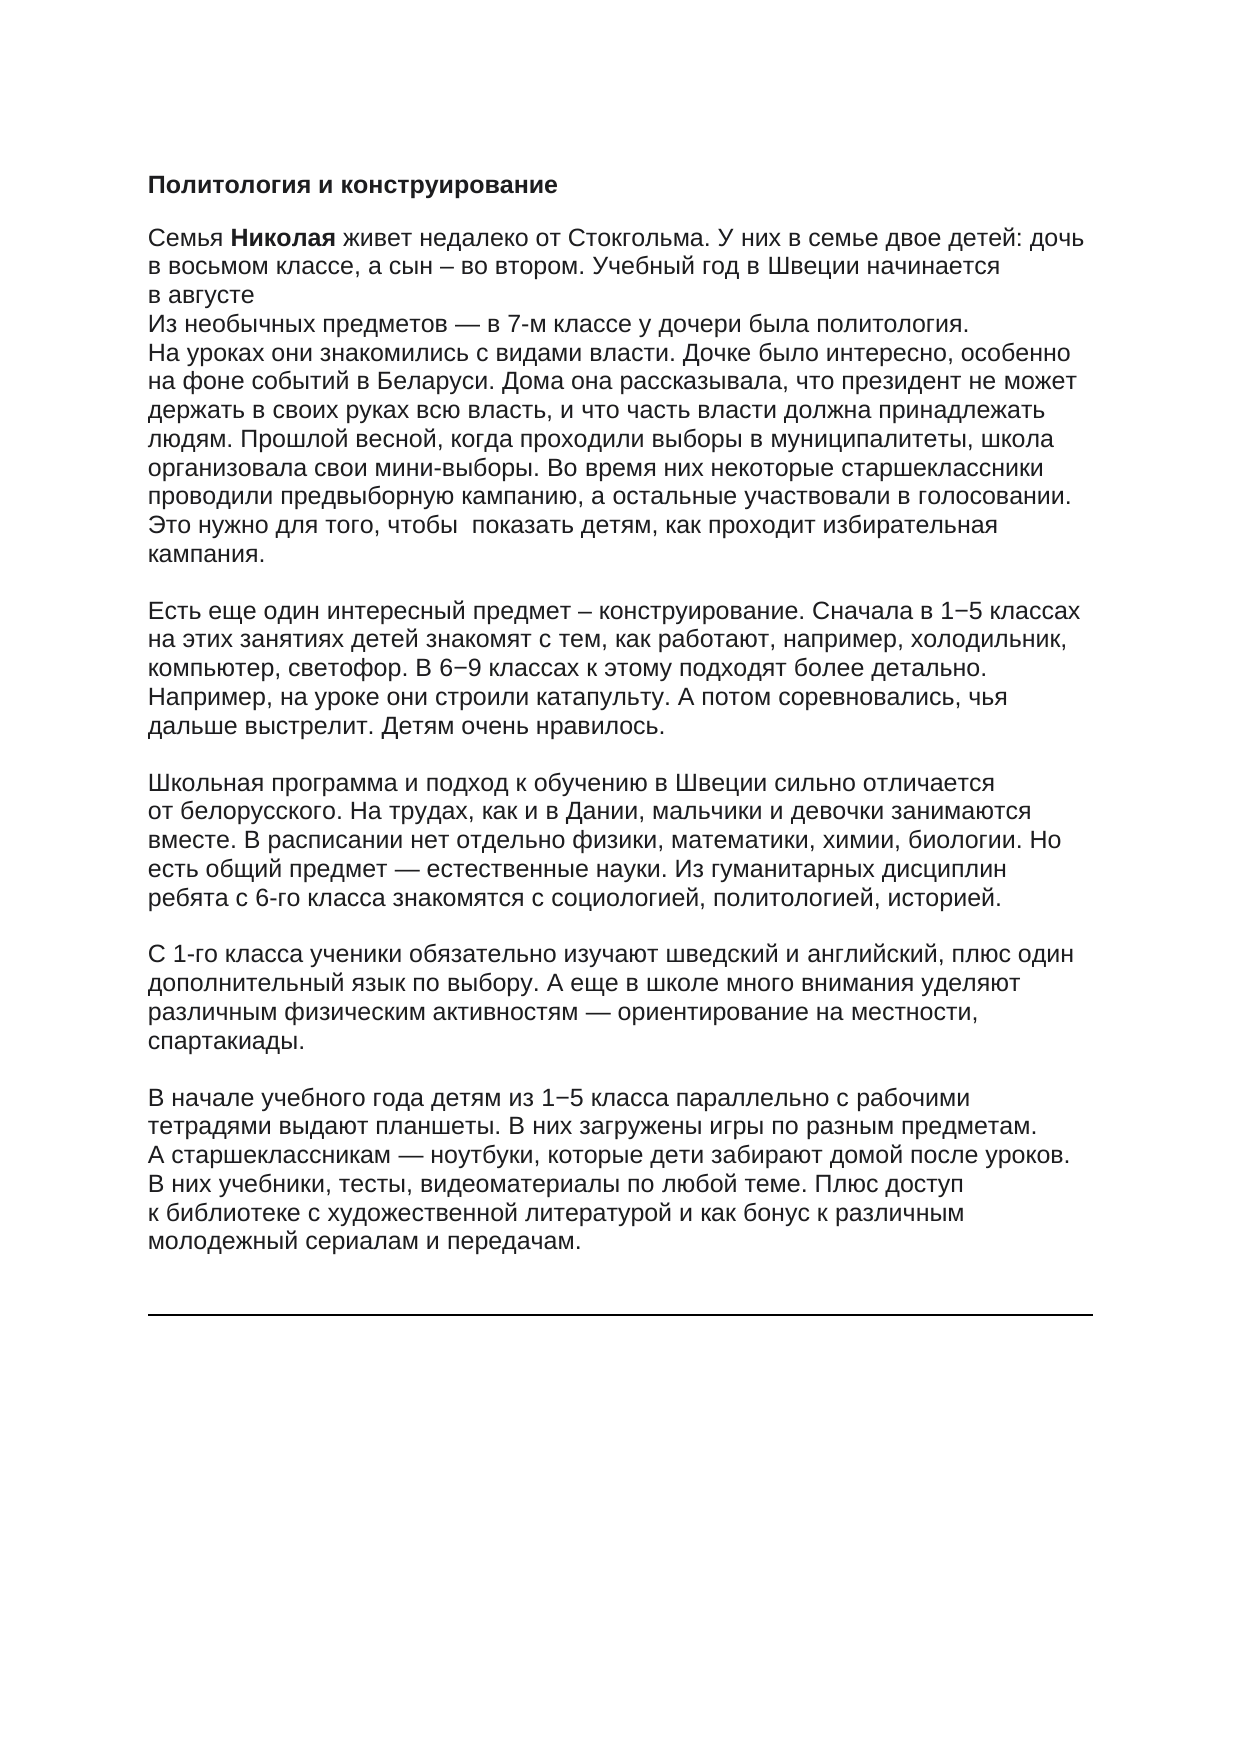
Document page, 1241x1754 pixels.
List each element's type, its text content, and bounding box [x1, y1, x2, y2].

text Семья Николая живет недалеко от Стокгольма. У них в семье двое детей: дочь в восьмом классе, а сын – во втором. Учебный год в Швеции начинается в августе [148, 223, 1093, 309]
text Политология и конструирование [148, 148, 1093, 199]
text Из необычных предметов — в 7-м классе у дочери была политология. На уроках они знакомились с видами власти. Дочке было интересно, особенно на фоне событий в Беларуси. Дома она рассказывала, что президент не может держать в своих руках всю власть, и что часть власти должна принадлежать людям. Прошлой весной, когда проходили выборы в муниципалитеты, школа организовала свои мини-выборы. Во время них некоторые старшеклассники проводили предвыборную кампанию, а остальные участвовали в голосовании. Это нужно для того, чтобы показать детям, как проходит избирательная кампания. [148, 309, 1093, 568]
text С 1-го класса ученики обязательно изучают шведский и английский, плюс один дополнительный язык по выбору. А еще в школе много внимания уделяют различным физическим активностям — ориентирование на местности, спартакиады. [148, 939, 1093, 1054]
text Есть еще один интересный предмет – конструирование. Сначала в 1−5 классах на этих занятиях детей знакомят с тем, как работают, например, холодильник, компьютер, светофор. В 6−9 классах к этому подходят более детально. Например, на уроке они строили катапульту. А потом соревновались, чья дальше выстрелит. Детям очень нравилось. [148, 596, 1093, 739]
text Школьная программа и подход к обучению в Швеции сильно отличается от белорусского. На трудах, как и в Дании, мальчики и девочки занимаются вместе. В расписании нет отдельно физики, математики, химии, биологии. Но есть общий предмет — естественные науки. Из гуманитарных дисциплин ребята с 6-го класса знакомятся с социологией, политологией, историей. [148, 768, 1093, 911]
text В начале учебного года детям из 1−5 класса параллельно с рабочими тетрадями выдают планшеты. В них загружены игры по разным предметам. А старшеклассникам — ноутбуки, которые дети забирают домой после уроков. В них учебники, тесты, видеоматериалы по любой теме. Плюс доступ к библиотеке с художественной литературой и как бонус к различным молодежный сериалам и передачам. [148, 1083, 1093, 1255]
